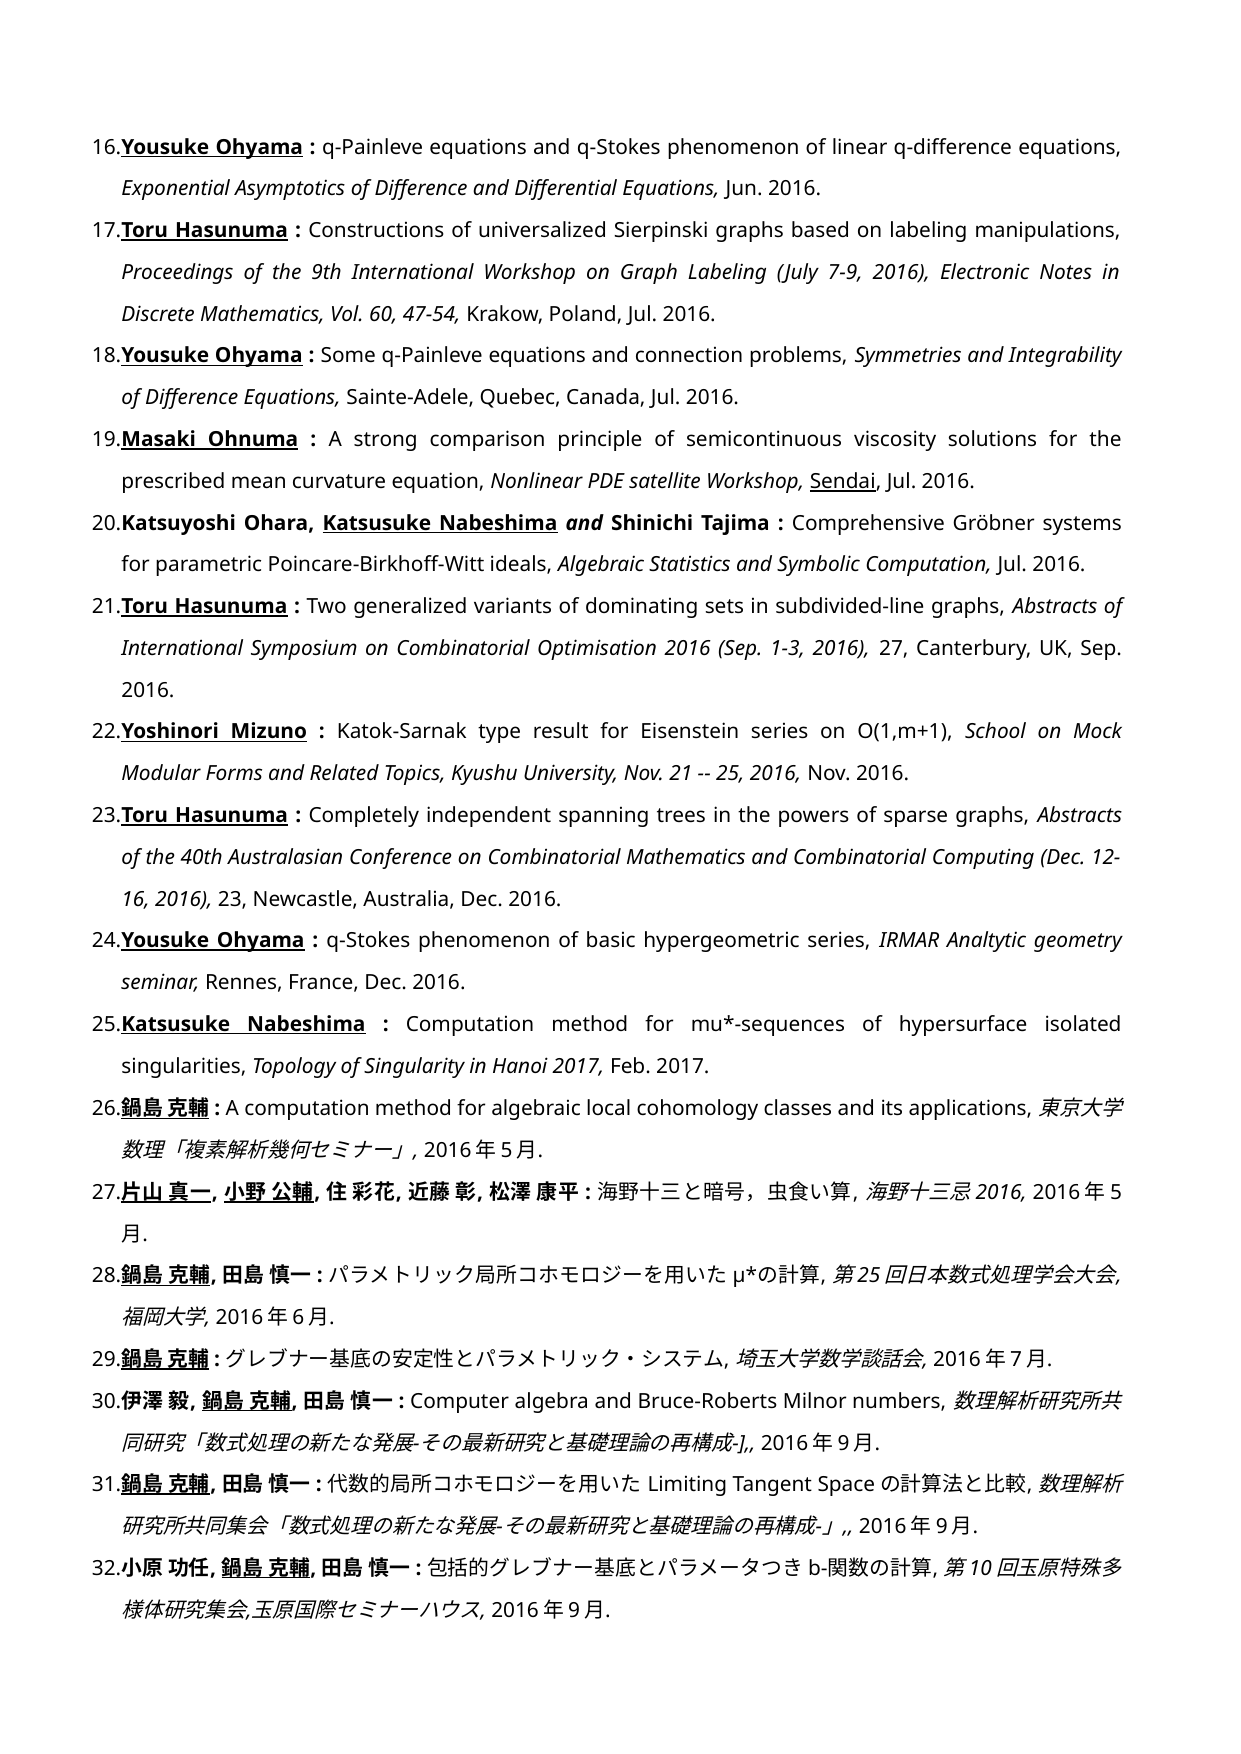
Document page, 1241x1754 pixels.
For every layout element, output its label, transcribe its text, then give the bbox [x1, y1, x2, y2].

list 鍋島 克輔 : グレブナー基底の安定性とパラメトリック・システム, 埼玉大学数学談話会, 2016年7月. [92, 1336, 1122, 1378]
list Toru Hasunuma : Completely independent spanning trees in the powers of sparse graphs, Abstracts of the 40th Australasian Conference on Combinatorial Mathematics and Combinatorial Computing (Dec. 12-16, 2016), 23, Newcastle, Australia, Dec. 2016. [92, 793, 1122, 919]
list Katsuyoshi Ohara, Katsusuke Nabeshima and Shinichi Tajima : Comprehensive Gröbner systems for parametric Poincare-Birkhoff-Witt ideals, Algebraic Statistics and Symbolic Computation, Jul. 2016. [92, 501, 1122, 584]
list 鍋島 克輔 : A computation method for algebraic local cohomology classes and its applications, 東京大学数理「複素解析幾何セミナー」, 2016年5月. [92, 1086, 1122, 1169]
list 鍋島 克輔, 田島 慎一 : パラメトリック局所コホモロジーを用いたμ*の計算, 第25回日本数式処理学会大会,福岡大学, 2016年6月. [92, 1253, 1122, 1336]
list Yoshinori Mizuno : Katok-Sarnak type result for Eisenstein series on O(1,m+1), School on Mock Modular Forms and Related Topics, Kyushu University, Nov. 21 -- 25, 2016, Nov. 2016. [92, 710, 1122, 793]
list Masaki Ohnuma : A strong comparison principle of semicontinuous viscosity solutions for the prescribed mean curvature equation, Nonlinear PDE satellite Workshop, Sendai, Jul. 2016. [92, 417, 1122, 501]
list Yousuke Ohyama : q-Stokes phenomenon of basic hypergeometric series, IRMAR Analtytic geometry seminar, Rennes, France, Dec. 2016. [92, 919, 1122, 1002]
list Yousuke Ohyama : Some q-Painleve equations and connection problems, Symmetries and Integrability of Difference Equations, Sainte-Adele, Quebec, Canada, Jul. 2016. [92, 334, 1122, 417]
list Katsusuke Nabeshima : Computation method for mu*-sequences of hypersurface isolated singularities, Topology of Singularity in Hanoi 2017, Feb. 2017. [92, 1002, 1122, 1086]
list Toru Hasunuma : Constructions of universalized Sierpinski graphs based on labeling manipulations, Proceedings of the 9th International Workshop on Graph Labeling (July 7-9, 2016), Electronic Notes in Discrete Mathematics, Vol. 60, 47-54, Krakow, Poland, Jul. 2016. [92, 209, 1122, 334]
list 伊澤 毅, 鍋島 克輔, 田島 慎一 : Computer algebra and Bruce-Roberts Milnor numbers, 数理解析研究所共同研究「数式処理の新たな発展-その最新研究と基礎理論の再構成-],, 2016年9月. [92, 1378, 1122, 1462]
list Yousuke Ohyama : q-Painleve equations and q-Stokes phenomenon of linear q-difference equations, Exponential Asymptotics of Difference and Differential Equations, Jun. 2016. [92, 125, 1122, 209]
list 鍋島 克輔, 田島 慎一 : 代数的局所コホモロジーを用いた Limiting Tangent Spaceの計算法と比較, 数理解析研究所共同集会「数式処理の新たな発展-その最新研究と基礎理論の再構成-」,, 2016年9月. [92, 1462, 1122, 1545]
list 片山 真一, 小野 公輔, 住 彩花, 近藤 彰, 松澤 康平 : 海野十三と暗号，虫食い算, 海野十三忌2016, 2016年5月. [92, 1169, 1122, 1253]
list Toru Hasunuma : Two generalized variants of dominating sets in subdivided-line graphs, Abstracts of International Symposium on Combinatorial Optimisation 2016 (Sep. 1-3, 2016), 27, Canterbury, UK, Sep. 2016. [92, 584, 1122, 710]
list 小原 功任, 鍋島 克輔, 田島 慎一 : 包括的グレブナー基底とパラメータつきb-関数の計算, 第10回玉原特殊多様体研究集会,玉原国際セミナーハウス, 2016年9月. [92, 1545, 1122, 1629]
